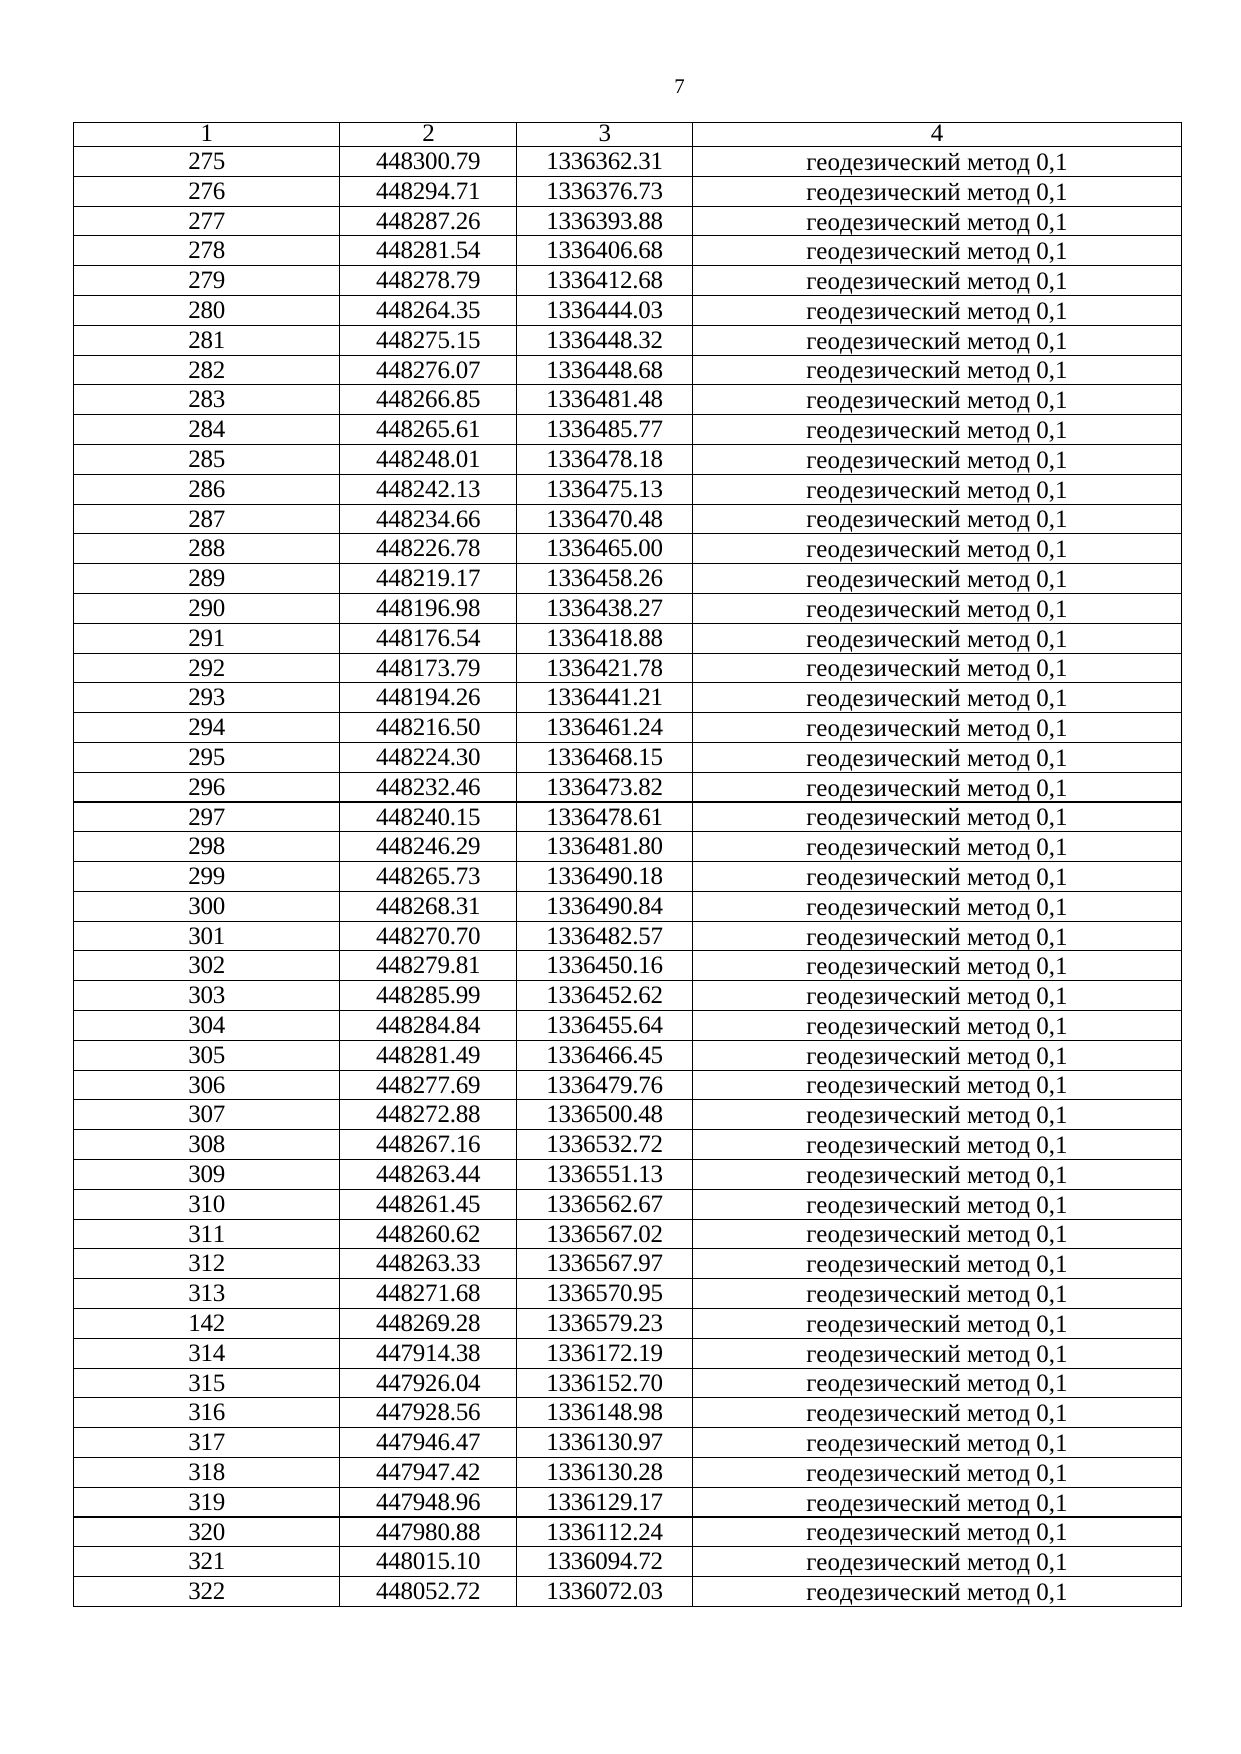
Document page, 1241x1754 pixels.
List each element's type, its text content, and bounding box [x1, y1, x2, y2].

table_cell 284 [74, 415, 339, 444]
table_cell 448270.70 [340, 922, 516, 950]
table_cell геодезический метод 0,1 [693, 1041, 1181, 1069]
table_cell геодезический метод 0,1 [693, 892, 1181, 921]
table_cell геодезический метод 0,1 [693, 266, 1181, 295]
table_cell 286 [74, 475, 339, 503]
table_cell геодезический метод 0,1 [693, 177, 1181, 206]
table_cell 1336478.18 [517, 445, 692, 474]
table_cell 448052.72 [340, 1577, 516, 1606]
table_cell 300 [74, 892, 339, 921]
table_cell 1336362.31 [517, 147, 692, 176]
table_cell 1336461.24 [517, 713, 692, 742]
table_cell 448279.81 [340, 951, 516, 980]
table_cell 448264.35 [340, 296, 516, 325]
table_cell геодезический метод 0,1 [693, 832, 1181, 861]
table_cell 448232.46 [340, 773, 516, 801]
table_cell 1336172.19 [517, 1339, 692, 1367]
table_header 4 [693, 123, 1181, 146]
table_cell 1336393.88 [517, 207, 692, 235]
table_cell геодезический метод 0,1 [693, 803, 1181, 831]
table_cell геодезический метод 0,1 [693, 624, 1181, 652]
table_cell 1336478.61 [517, 803, 692, 831]
table_cell 447914.38 [340, 1339, 516, 1367]
table_cell 1336473.82 [517, 773, 692, 801]
table_cell 301 [74, 922, 339, 950]
table_cell 448266.85 [340, 385, 516, 414]
table_cell 1336094.72 [517, 1547, 692, 1576]
table_cell геодезический метод 0,1 [693, 564, 1181, 593]
table_cell 1336452.62 [517, 981, 692, 1010]
table_cell 295 [74, 743, 339, 772]
table_cell 448240.15 [340, 803, 516, 831]
table_cell 447946.47 [340, 1428, 516, 1457]
table_cell 1336490.84 [517, 892, 692, 921]
table_cell 281 [74, 326, 339, 354]
table_cell 1336130.97 [517, 1428, 692, 1457]
table_cell 1336421.78 [517, 654, 692, 682]
table_cell 294 [74, 713, 339, 742]
table_cell 311 [74, 1220, 339, 1248]
table_cell геодезический метод 0,1 [693, 415, 1181, 444]
table_cell геодезический метод 0,1 [693, 1220, 1181, 1248]
table_cell 1336479.76 [517, 1071, 692, 1099]
table_cell 448277.69 [340, 1071, 516, 1099]
table_cell 290 [74, 594, 339, 623]
table_cell геодезический метод 0,1 [693, 475, 1181, 503]
table_cell геодезический метод 0,1 [693, 1428, 1181, 1457]
table_cell 447928.56 [340, 1398, 516, 1427]
table_cell геодезический метод 0,1 [693, 1130, 1181, 1159]
table_cell 1336481.80 [517, 832, 692, 861]
table_cell 448265.73 [340, 862, 516, 891]
table_cell 1336441.21 [517, 683, 692, 712]
table_cell 448176.54 [340, 624, 516, 652]
table_cell 447948.96 [340, 1488, 516, 1516]
table_cell геодезический метод 0,1 [693, 236, 1181, 265]
table_cell 1336376.73 [517, 177, 692, 206]
table_cell геодезический метод 0,1 [693, 534, 1181, 563]
table_cell 447926.04 [340, 1369, 516, 1397]
table_cell 298 [74, 832, 339, 861]
table_cell геодезический метод 0,1 [693, 1547, 1181, 1576]
table_cell 1336406.68 [517, 236, 692, 265]
table_cell 315 [74, 1369, 339, 1397]
table_cell геодезический метод 0,1 [693, 862, 1181, 891]
table_cell 447947.42 [340, 1458, 516, 1487]
table_cell геодезический метод 0,1 [693, 1518, 1181, 1546]
table_cell 1336412.68 [517, 266, 692, 295]
table_cell 448226.78 [340, 534, 516, 563]
table_cell 313 [74, 1279, 339, 1308]
table_cell 292 [74, 654, 339, 682]
table_header 1 [74, 123, 339, 146]
table_cell 299 [74, 862, 339, 891]
table_cell 448246.29 [340, 832, 516, 861]
table_cell 1336112.24 [517, 1518, 692, 1546]
table_cell 1336130.28 [517, 1458, 692, 1487]
table_cell геодезический метод 0,1 [693, 594, 1181, 623]
table_cell 1336490.18 [517, 862, 692, 891]
table_cell 1336470.48 [517, 505, 692, 533]
table_cell 142 [74, 1309, 339, 1338]
table_cell 447980.88 [340, 1518, 516, 1546]
table_cell 317 [74, 1428, 339, 1457]
table_cell 448287.26 [340, 207, 516, 235]
table_cell геодезический метод 0,1 [693, 981, 1181, 1010]
table_cell 448263.44 [340, 1160, 516, 1189]
table_cell геодезический метод 0,1 [693, 743, 1181, 772]
table_cell 448263.33 [340, 1249, 516, 1278]
table_cell 448271.68 [340, 1279, 516, 1308]
table_cell 1336129.17 [517, 1488, 692, 1516]
table_cell геодезический метод 0,1 [693, 713, 1181, 742]
table_cell геодезический метод 0,1 [693, 356, 1181, 384]
table_cell геодезический метод 0,1 [693, 296, 1181, 325]
table_cell 1336418.88 [517, 624, 692, 652]
table_cell 448276.07 [340, 356, 516, 384]
table_cell 1336551.13 [517, 1160, 692, 1189]
table_cell геодезический метод 0,1 [693, 1339, 1181, 1367]
table_cell геодезический метод 0,1 [693, 1369, 1181, 1397]
table_cell 448284.84 [340, 1011, 516, 1040]
table_cell 448242.13 [340, 475, 516, 503]
table_cell 319 [74, 1488, 339, 1516]
table_cell 1336148.98 [517, 1398, 692, 1427]
table_cell 288 [74, 534, 339, 563]
table_cell 302 [74, 951, 339, 980]
table_cell 285 [74, 445, 339, 474]
table_cell 448216.50 [340, 713, 516, 742]
table_cell 280 [74, 296, 339, 325]
table_cell 308 [74, 1130, 339, 1159]
table_cell геодезический метод 0,1 [693, 326, 1181, 354]
table_cell геодезический метод 0,1 [693, 1488, 1181, 1516]
table_cell 1336482.57 [517, 922, 692, 950]
table_cell 309 [74, 1160, 339, 1189]
table_cell геодезический метод 0,1 [693, 654, 1181, 682]
table_cell геодезический метод 0,1 [693, 147, 1181, 176]
table_cell 1336458.26 [517, 564, 692, 593]
table_cell геодезический метод 0,1 [693, 1011, 1181, 1040]
table_cell 283 [74, 385, 339, 414]
table_cell 289 [74, 564, 339, 593]
table_cell 322 [74, 1577, 339, 1606]
table_cell 306 [74, 1071, 339, 1099]
table_cell 314 [74, 1339, 339, 1367]
table_cell 448224.30 [340, 743, 516, 772]
table_cell 316 [74, 1398, 339, 1427]
table_cell 310 [74, 1190, 339, 1218]
table_cell 320 [74, 1518, 339, 1546]
table_cell 448281.49 [340, 1041, 516, 1069]
table_cell 1336475.13 [517, 475, 692, 503]
table_cell геодезический метод 0,1 [693, 1458, 1181, 1487]
table_cell 1336450.16 [517, 951, 692, 980]
table_cell геодезический метод 0,1 [693, 1160, 1181, 1189]
table_cell 448275.15 [340, 326, 516, 354]
table_cell геодезический метод 0,1 [693, 1100, 1181, 1129]
table_cell 448300.79 [340, 147, 516, 176]
table_cell 304 [74, 1011, 339, 1040]
table_cell 448265.61 [340, 415, 516, 444]
table_cell 1336567.97 [517, 1249, 692, 1278]
table_cell геодезический метод 0,1 [693, 683, 1181, 712]
table_cell 1336444.03 [517, 296, 692, 325]
table_cell 1336567.02 [517, 1220, 692, 1248]
table_header 3 [517, 123, 692, 146]
table_cell 1336481.48 [517, 385, 692, 414]
table_cell 448269.28 [340, 1309, 516, 1338]
table_cell 1336562.67 [517, 1190, 692, 1218]
table_cell 448272.88 [340, 1100, 516, 1129]
table_cell 448281.54 [340, 236, 516, 265]
table_cell 303 [74, 981, 339, 1010]
table_cell 1336448.68 [517, 356, 692, 384]
table_cell 1336570.95 [517, 1279, 692, 1308]
table_cell геодезический метод 0,1 [693, 445, 1181, 474]
table_cell геодезический метод 0,1 [693, 505, 1181, 533]
table_cell 305 [74, 1041, 339, 1069]
table_cell 448015.10 [340, 1547, 516, 1576]
table_cell 448173.79 [340, 654, 516, 682]
table_cell 282 [74, 356, 339, 384]
table_cell 448234.66 [340, 505, 516, 533]
table_cell 1336579.23 [517, 1309, 692, 1338]
table_cell 287 [74, 505, 339, 533]
table_cell 1336448.32 [517, 326, 692, 354]
table_cell 1336532.72 [517, 1130, 692, 1159]
table_cell геодезический метод 0,1 [693, 951, 1181, 980]
table_cell 297 [74, 803, 339, 831]
table_cell 293 [74, 683, 339, 712]
table_cell геодезический метод 0,1 [693, 1190, 1181, 1218]
table_cell 448248.01 [340, 445, 516, 474]
table_cell 1336500.48 [517, 1100, 692, 1129]
table_cell геодезический метод 0,1 [693, 773, 1181, 801]
table_cell 1336152.70 [517, 1369, 692, 1397]
table_cell 448194.26 [340, 683, 516, 712]
table_cell 1336438.27 [517, 594, 692, 623]
table_header 2 [340, 123, 516, 146]
table_cell 448294.71 [340, 177, 516, 206]
table_cell 279 [74, 266, 339, 295]
table_cell 1336072.03 [517, 1577, 692, 1606]
table_cell геодезический метод 0,1 [693, 1577, 1181, 1606]
table_cell геодезический метод 0,1 [693, 1279, 1181, 1308]
table_cell 277 [74, 207, 339, 235]
table_cell геодезический метод 0,1 [693, 922, 1181, 950]
table_cell геодезический метод 0,1 [693, 385, 1181, 414]
table_cell 448196.98 [340, 594, 516, 623]
table_cell 1336466.45 [517, 1041, 692, 1069]
table_cell 318 [74, 1458, 339, 1487]
table_cell 312 [74, 1249, 339, 1278]
table_cell 276 [74, 177, 339, 206]
table_cell 296 [74, 773, 339, 801]
table_cell 278 [74, 236, 339, 265]
table_cell 448219.17 [340, 564, 516, 593]
table_cell 321 [74, 1547, 339, 1576]
table_cell 1336468.15 [517, 743, 692, 772]
table_cell 448260.62 [340, 1220, 516, 1248]
table_cell 448268.31 [340, 892, 516, 921]
table_cell геодезический метод 0,1 [693, 207, 1181, 235]
table_cell 291 [74, 624, 339, 652]
table_cell 1336465.00 [517, 534, 692, 563]
table_cell 1336455.64 [517, 1011, 692, 1040]
table_cell 448285.99 [340, 981, 516, 1010]
table_cell 307 [74, 1100, 339, 1129]
table_cell геодезический метод 0,1 [693, 1398, 1181, 1427]
table_cell геодезический метод 0,1 [693, 1071, 1181, 1099]
table_cell 1336485.77 [517, 415, 692, 444]
table_cell геодезический метод 0,1 [693, 1309, 1181, 1338]
table_cell геодезический метод 0,1 [693, 1249, 1181, 1278]
table_cell 275 [74, 147, 339, 176]
table_cell 448261.45 [340, 1190, 516, 1218]
table_cell 448267.16 [340, 1130, 516, 1159]
table_cell 448278.79 [340, 266, 516, 295]
